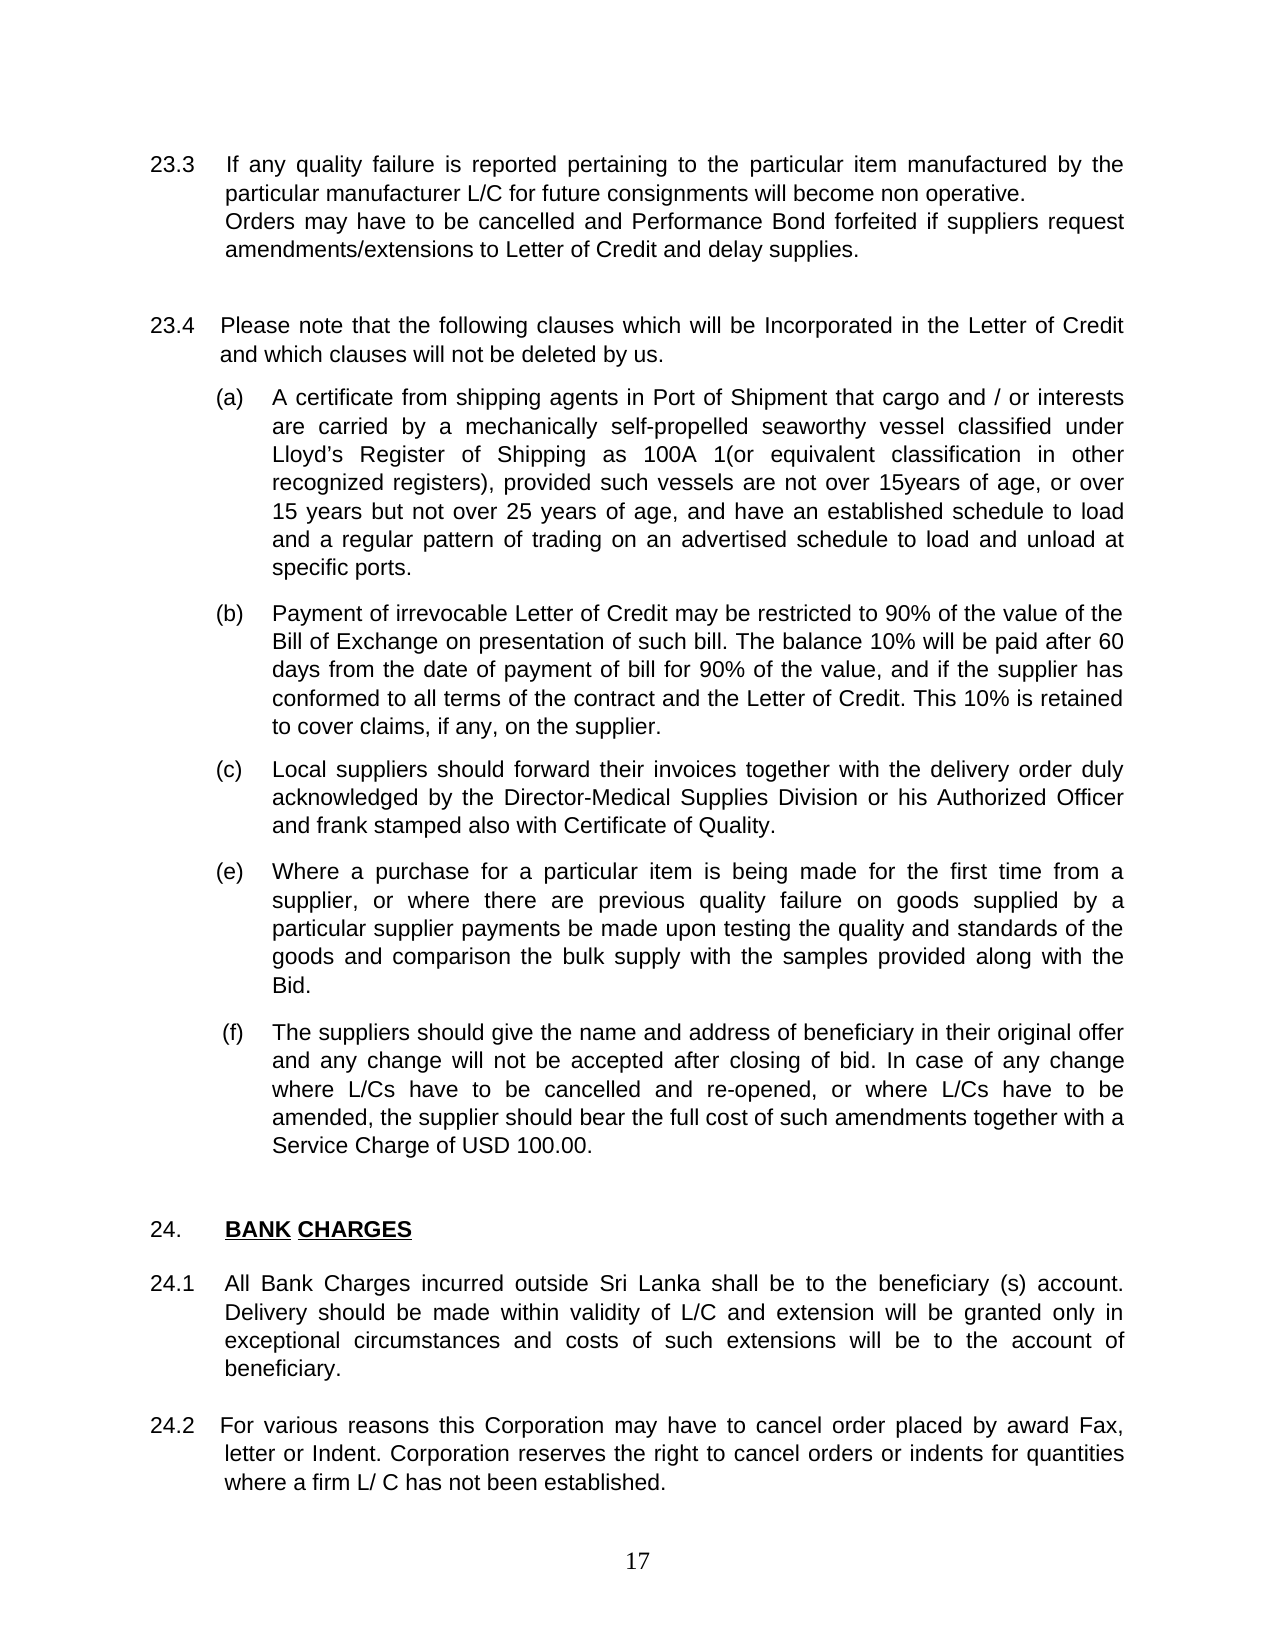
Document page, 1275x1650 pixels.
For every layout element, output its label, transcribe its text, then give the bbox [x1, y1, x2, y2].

text 24.2 For various reasons this Corporation may have to cancel order placed by award Fax, letter or Indent. Corporation reserves the right to cancel orders or indents for quantities where a firm L/ C has not been established. [150, 1411, 1125, 1496]
text 23.4 Please note that the following clauses which will be Incorporated in the Letter of Credit and which clauses will not be deleted by us. [150, 311, 1125, 368]
text (e) Where a purchase for a particular item is being made for the first time from a supplier, or where there are previous quality failure on goods supplied by a particular supplier payments be made upon testing the quality and standards of the goods and comparison the bulk supply with the samples provided along with the Bid. [216, 857, 1125, 999]
text (a) A certificate from shipping agents in Port of Shipment that cargo and / or interests are carried by a mechanically self-propelled seaworthy vessel classified under Lloyd’s Register of Shipping as 100A 1(or equivalent classification in other recognized registers), provided such vessels are not over 15years of age, or over 15 years but not over 25 years of age, and have an established schedule to load and a regular pattern of trading on an advertised schedule to load and unload at specific ports. [216, 383, 1125, 582]
text Orders may have to be cancelled and Performance Bond forfeited if suppliers request amendments/extensions to Letter of Credit and delay supplies. [150, 207, 1125, 263]
text (f) The suppliers should give the name and address of beneficiary in their original offer and any change will not be accepted after closing of bid. In case of any change where L/Cs have to be cancelled and re-opened, or where L/Cs have to be amended, the supplier should bear the full cost of such amendments together with a Service Charge of USD 100.00. [216, 1018, 1125, 1160]
text 24. BANK CHARGES [150, 1216, 1125, 1243]
text (c) Local suppliers should forward their invoices together with the delivery order duly acknowledged by the Director-Medical Supplies Division or his Authorized Officer and frank stamped also with Certificate of Quality. [216, 754, 1125, 839]
text 24.1 All Bank Charges incurred outside Sri Lanka shall be to the beneficiary (s) account. Delivery should be made within validity of L/C and extension will be granted only in exceptional circumstances and costs of such extensions will be to the account of beneficiary. [150, 1269, 1125, 1382]
text 23.3 If any quality failure is reported pertaining to the particular item manufactured by the particular manufacturer L/C for future consignments will become non operative. [150, 150, 1125, 207]
text (b) Payment of irrevocable Letter of Credit may be restricted to 90% of the value of the Bill of Exchange on presentation of such bill. The balance 10% will be paid after 60 days from the date of payment of bill for 90% of the value, and if the supplier has conformed to all terms of the contract and the Letter of Credit. This 10% is retained to cover claims, if any, on the supplier. [216, 598, 1125, 740]
